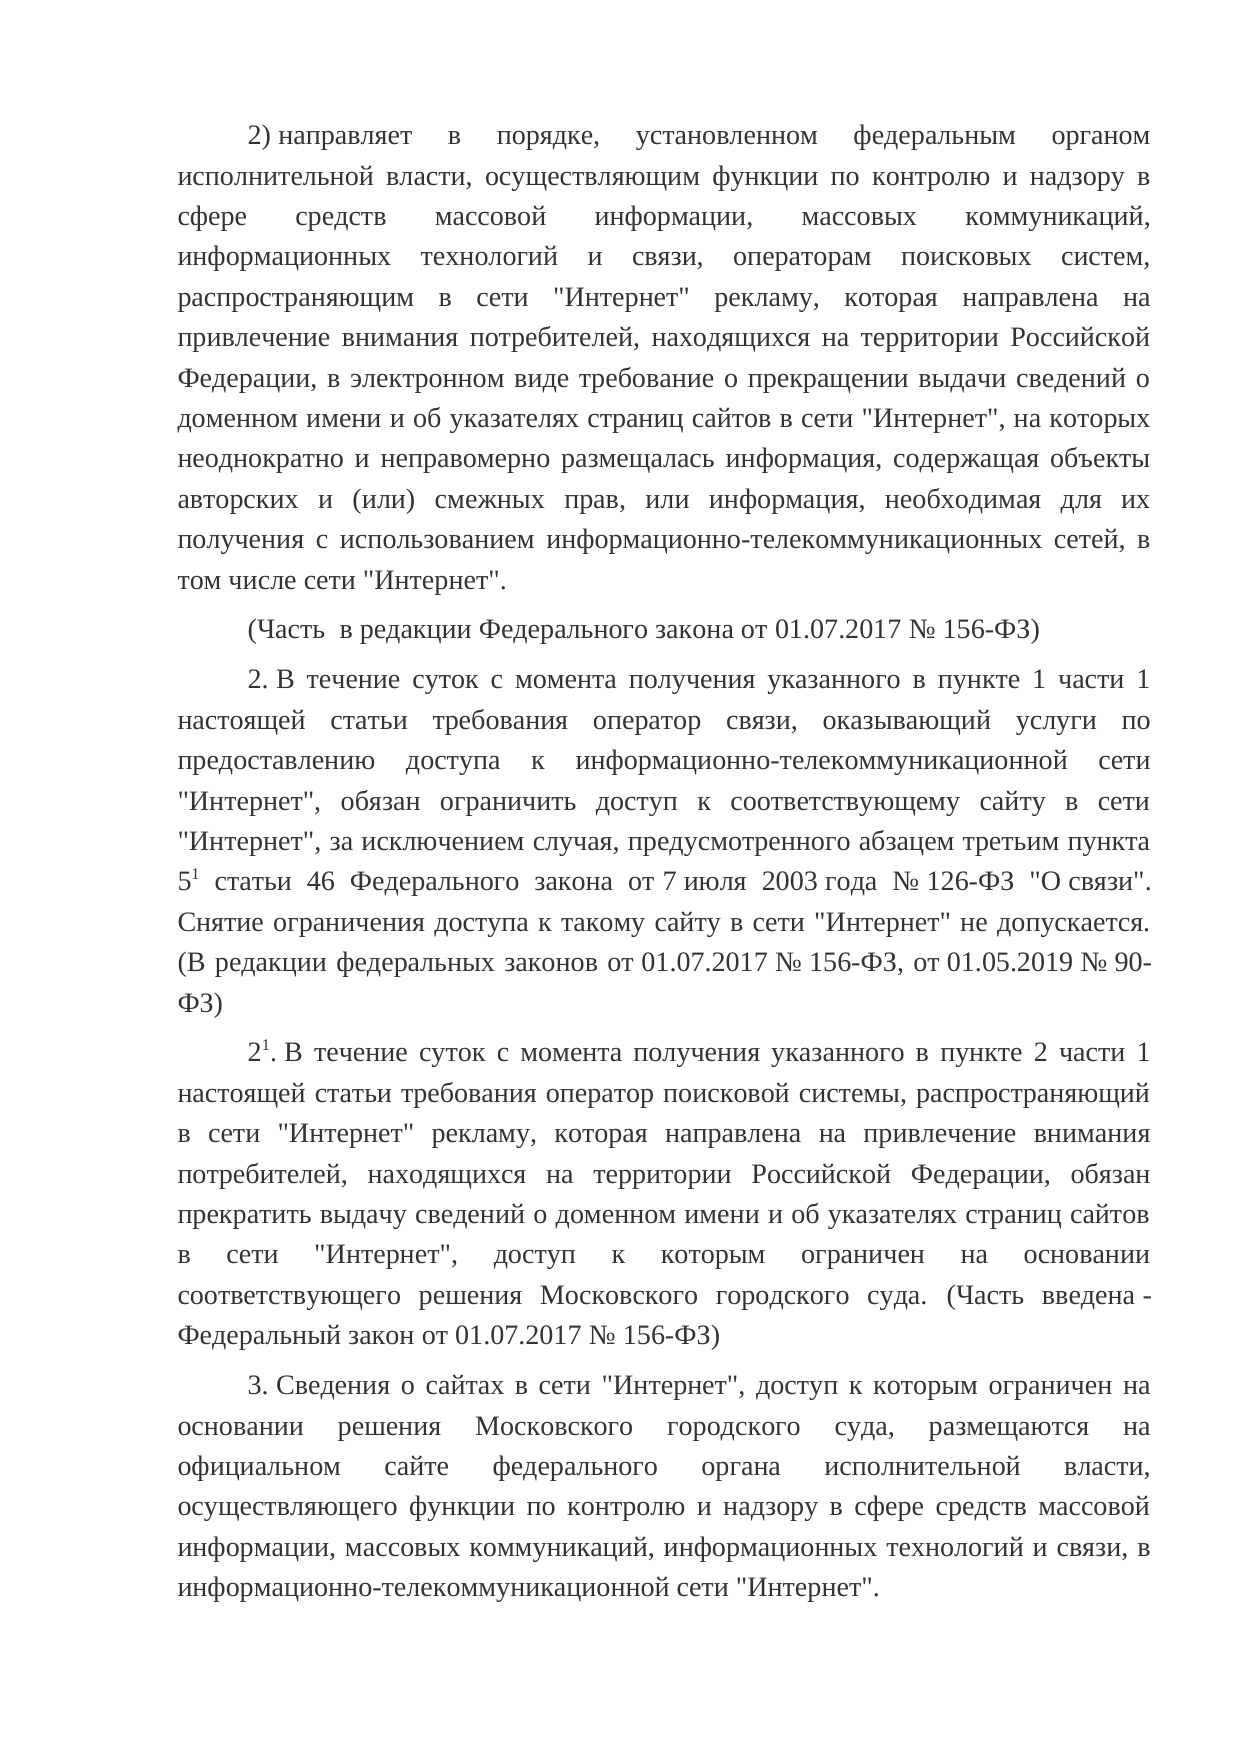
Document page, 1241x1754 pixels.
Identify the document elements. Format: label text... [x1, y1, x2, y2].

text (Часть в редакции Федерального закона от 01.07.2017 № 156-ФЗ) [177, 612, 1152, 645]
text 21. В течение суток с момента получения указанного в пункте 2 части 1 настоящей статьи требования оператор поисковой системы, распространяющий в сети "Интернет" рекламу, которая направлена на привлечение внимания потребителей, находящихся на территории Российской Федерации, обязан прекратить выдачу сведений о доменном имени и об указателях страниц сайтов в сети "Интернет", доступ к которым ограничен на основании соответствующего решения Московского городского суда. (Часть введена - Федеральный закон от 01.07.2017 № 156-ФЗ) [177, 1035, 1152, 1351]
text 3. Сведения о сайтах в сети "Интернет", доступ к которым ограничен на основании решения Московского городского суда, размещаются на официальном сайте федерального органа исполнительной власти, осуществляющего функции по контролю и надзору в сфере средств массовой информации, массовых коммуникаций, информационных технологий и связи, в информационно-телекоммуникационной сети "Интернет". [177, 1368, 1152, 1603]
text 2) направляет в порядке, установленном федеральным органом исполнительной власти, осуществляющим функции по контролю и надзору в сфере средств массовой информации, массовых коммуникаций, информационных технологий и связи, операторам поисковых систем, распространяющим в сети "Интернет" рекламу, которая направлена на привлечение внимания потребителей, находящихся на территории Российской Федерации, в электронном виде требование о прекращении выдачи сведений о доменном имени и об указателях страниц сайтов в сети "Интернет", на которых неоднократно и неправомерно размещалась информация, содержащая объекты авторских и (или) смежных прав, или информация, необходимая для их получения с использованием информационно-телекоммуникационных сетей, в том числе сети "Интернет". [177, 118, 1152, 595]
text 2. В течение суток с момента получения указанного в пункте 1 части 1 настоящей статьи требования оператор связи, оказывающий услуги по предоставлению доступа к информационно-телекоммуникационной сети "Интернет", обязан ограничить доступ к соответствующему сайту в сети "Интернет", за исключением случая, предусмотренного абзацем третьим пункта 51 статьи 46 Федерального закона от 7 июля 2003 года № 126-ФЗ "О связи". Снятие ограничения доступа к такому сайту в сети "Интернет" не допускается. (В редакции федеральных законов от 01.07.2017 № 156-ФЗ, от 01.05.2019 № 90-ФЗ) [177, 662, 1152, 1018]
